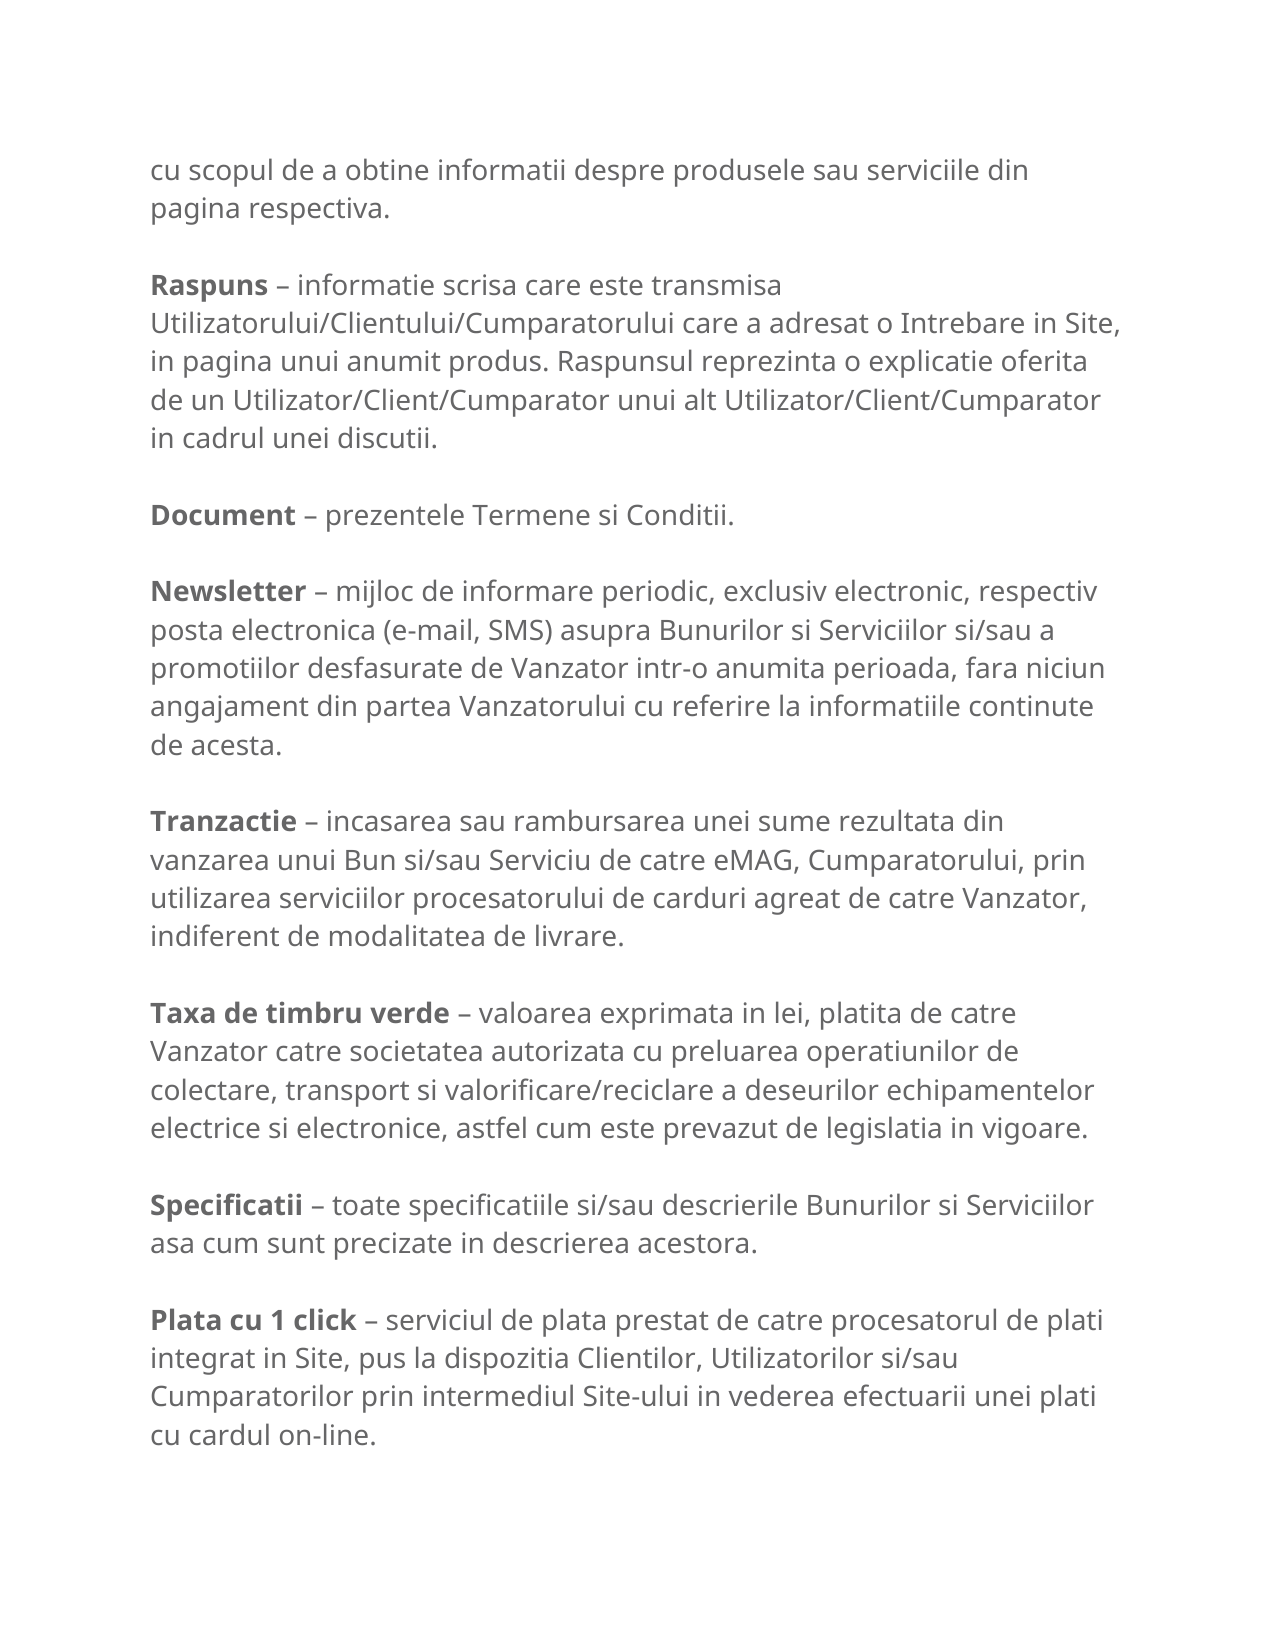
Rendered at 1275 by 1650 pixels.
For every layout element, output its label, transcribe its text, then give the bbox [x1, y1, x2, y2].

text Document – prezentele Termene si Conditii. [150, 457, 1125, 533]
text Tranzactie – incasarea sau rambursarea unei sume rezultata din vanzarea unui Bun si/sau Serviciu de catre eMAG, Cumparatorului, prin utilizarea serviciilor procesatorului de carduri agreat de catre Vanzator, indiferent de modalitatea de livrare. [150, 763, 1125, 955]
text Taxa de timbru verde – valoarea exprimata in lei, platita de catre Vanzator catre societatea autorizata cu preluarea operatiunilor de colectare, transport si valorificare/reciclare a deseurilor echipamentelor electrice si electronice, astfel cum este prevazut de legislatia in vigoare. [150, 955, 1125, 1147]
text Newsletter – mijloc de informare periodic, exclusiv electronic, respectiv posta electronica (e-mail, SMS) asupra Bunurilor si Serviciilor si/sau a promotiilor desfasurate de Vanzator intr-o anumita perioada, fara niciun angajament din partea Vanzatorului cu referire la informatiile continute de acesta. [150, 533, 1125, 763]
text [150, 150, 1125, 227]
text Plata cu 1 click – serviciul de plata prestat de catre procesatorul de plati integrat in Site, pus la dispozitia Clientilor, Utilizatorilor si/sau Cumparatorilor prin intermediul Site-ului in vederea efectuarii unei plati cu cardul on-line. [150, 1262, 1125, 1453]
text Specificatii – toate specificatiile si/sau descrierile Bunurilor si Serviciilor asa cum sunt precizate in descrierea acestora. [150, 1147, 1125, 1262]
text Raspuns – informatie scrisa care este transmisa Utilizatorului/Clientului/Cumparatorului care a adresat o Intrebare in Site, in pagina unui anumit produs. Raspunsul reprezinta o explicatie oferita de un Utilizator/Client/Cumparator unui alt Utilizator/Client/Cumparator in cadrul unei discutii. [150, 227, 1125, 457]
